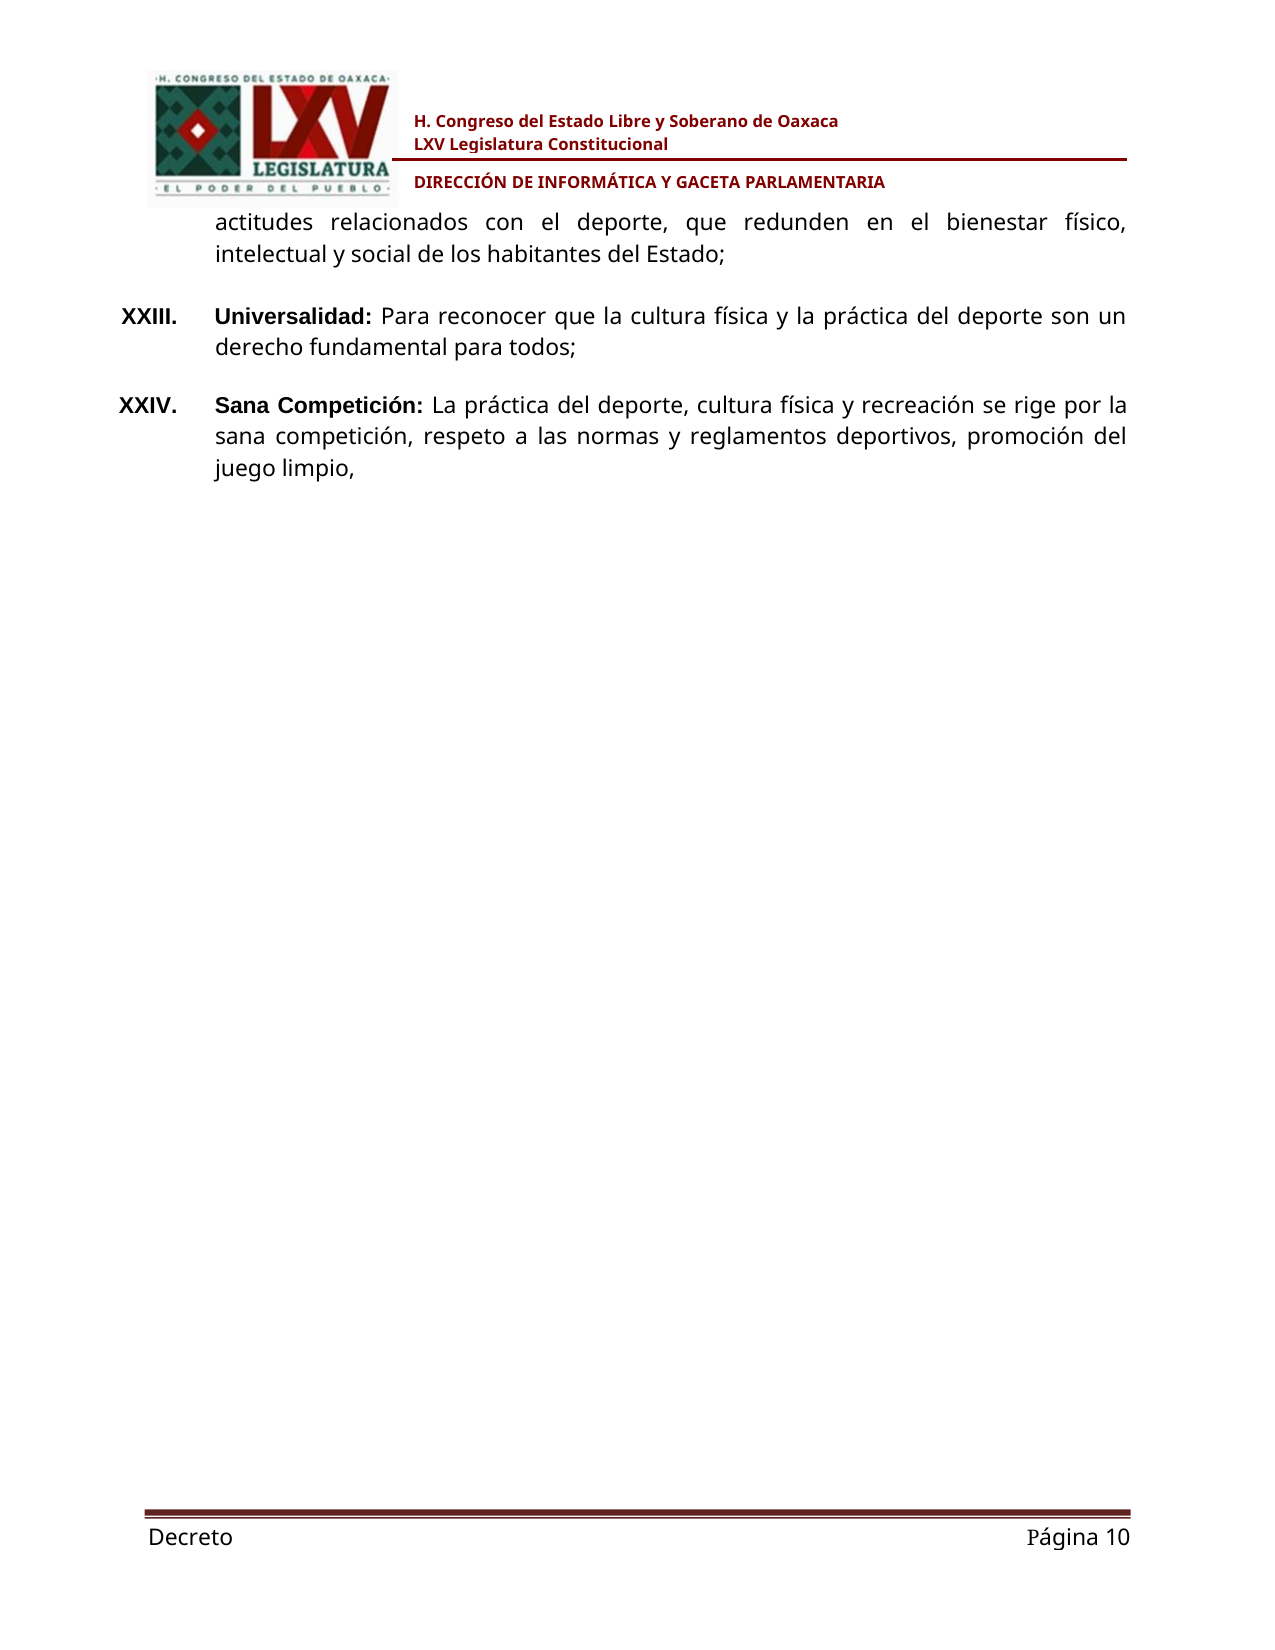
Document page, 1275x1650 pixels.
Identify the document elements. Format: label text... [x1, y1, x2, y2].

list Sana Competición: La práctica del deporte, cultura física y recreación se rige por la sana competición, respeto a las normas y reglamentos deportivos, promoción del juego limpio, [119, 389, 1128, 483]
picture [146, 70, 399, 206]
list Universalidad: Para reconocer que la cultura física y la práctica del deporte son un derecho fundamental para todos; [121, 300, 1128, 363]
